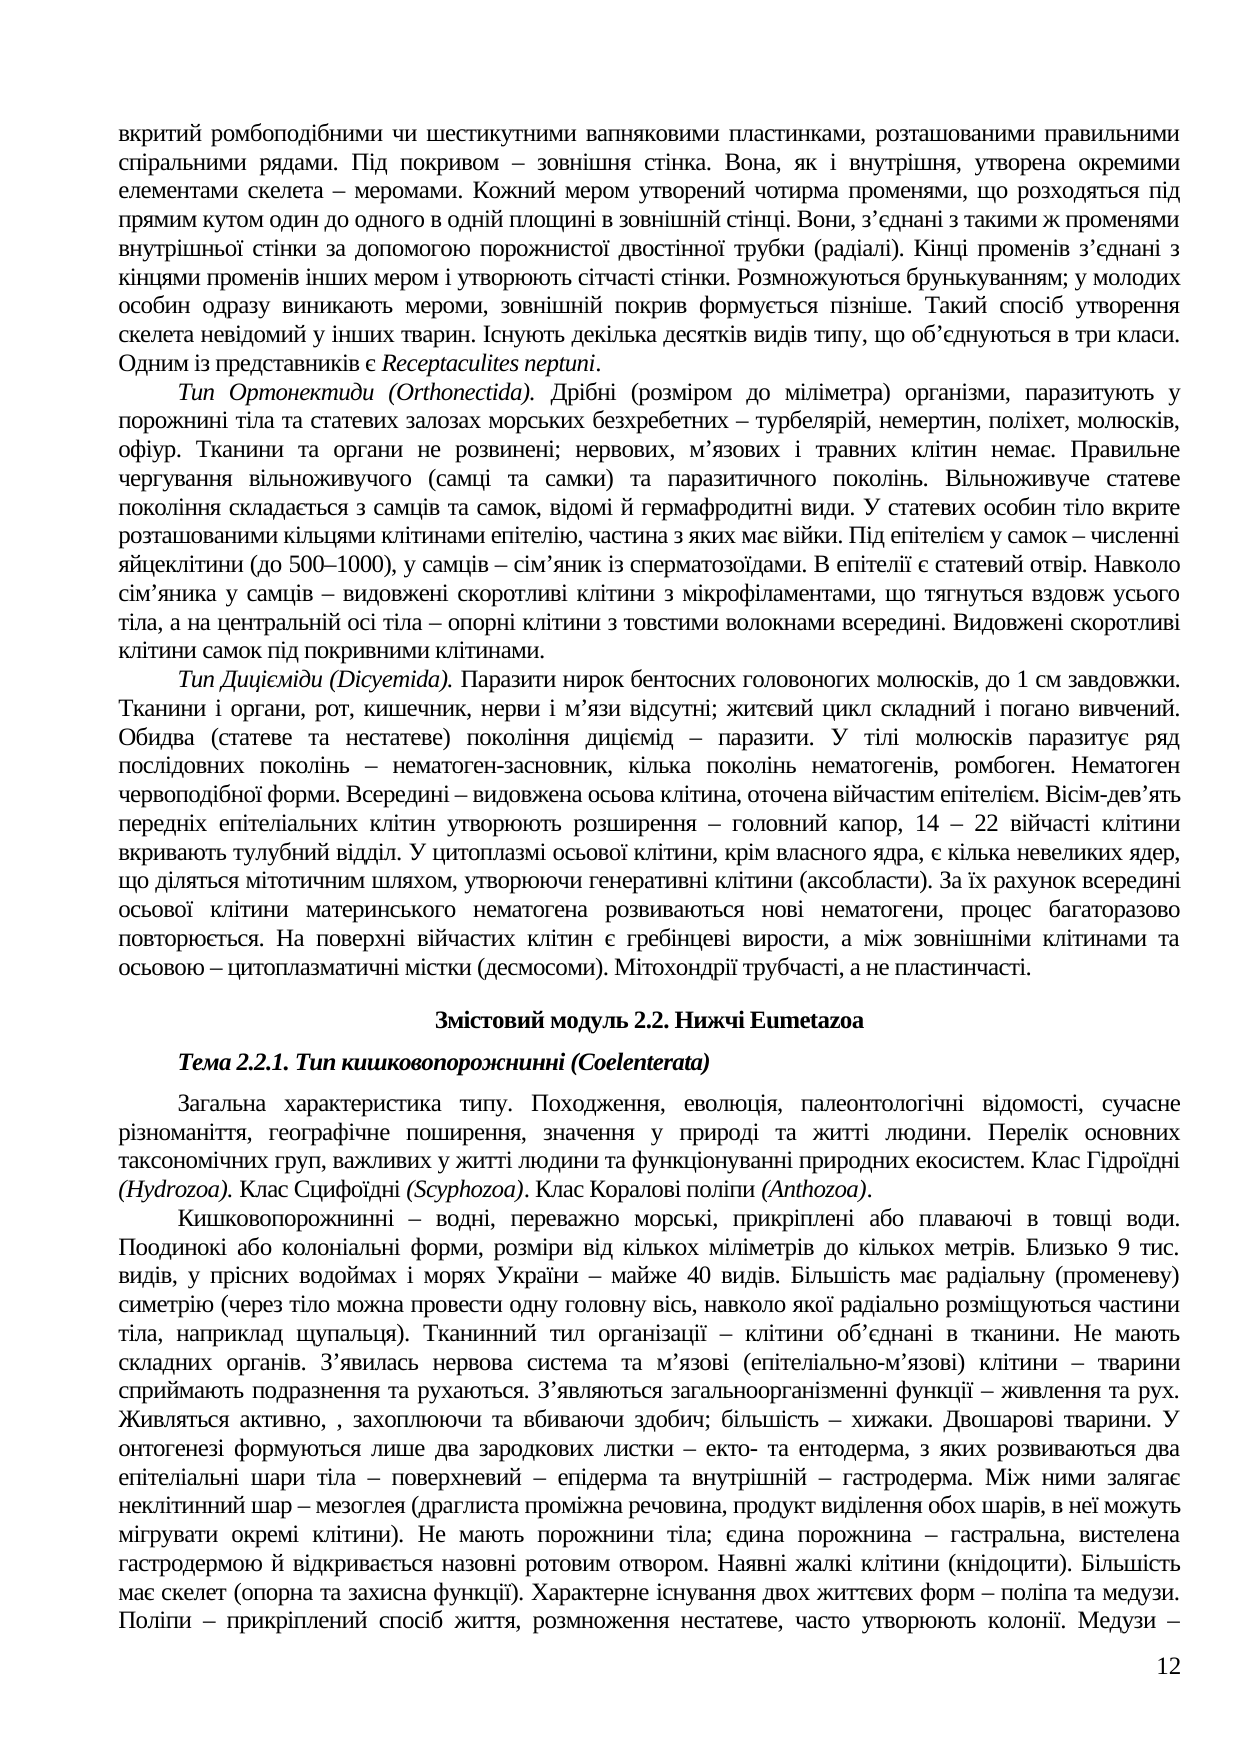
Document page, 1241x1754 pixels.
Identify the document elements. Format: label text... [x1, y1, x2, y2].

text Змістовий модуль 2.2. Нижчі Еumetazoa [118, 1006, 1181, 1034]
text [118, 118, 1181, 377]
text Тип Ортонектиди (Orthonectida). Дрібні (розміром до міліметра) організми, паразитують у порожнині тіла та статевих залозах морських безхребетних – турбелярій, немертин, поліхет, молюсків, офіур. Тканини та органи не розвинені; нервових, м’язових і травних клітин немає. Правильне чергування вільноживучого (самці та самки) та паразитичного поколінь. Вільноживуче статеве покоління складається з самців та самок, відомі й гермафродитні види. У статевих особин тіло вкрите розташованими кільцями клітинами епітелію, частина з яких має війки. Під епітелієм у самок – численні яйцеклітини (до 500–1000), у самців – сім’яник із сперматозоїдами. В епітелії є статевий отвір. Навколо сім’яника у самців – видовжені скоротливі клітини з мікрофіламентами, що тягнуться вздовж усього тіла, а на центральній осі тіла – опорні клітини з товстими волокнами всередині. Видовжені скоротливі клітини самок під покривними клітинами. [118, 377, 1181, 664]
text Тип Дицієміди (Dicyemida). Паразити нирок бентосних головоногих молюсків, до завдовжки. Тканини і органи, рот, кишечник, нерви і м’язи відсутні; житєвий цикл складний і погано вивчений. Обидва (статеве та нестатеве) покоління диціємід – паразити. У тілі молюсків паразитує ряд послідовних поколінь – нематоген-засновник, кілька поколінь нематогенів, ромбоген. Нематоген червоподібної форми. Всередині – видовжена осьова клітина, оточена війчастим епітелієм. Вісім-дев’ять передніх епітеліальних клітин утворюють розширення – головний капор, 14 – 22 війчасті клітини вкривають тулубний відділ. У цитоплазмі осьової клітини, крім власного ядра, є кілька невеликих ядер, що діляться мітотичним шляхом, утворюючи генеративні клітини (аксобласти). За їх рахунок всередині осьової клітини материнського нематогена розвиваються нові нематогени, процес багаторазово повторюється. На поверхні війчастих клітин є гребінцеві вирости, а між зовнішніми клітинами та осьовою – цитоплазматичні містки (десмосоми). Мітохондрії трубчасті, а не пластинчасті. [118, 664, 1181, 981]
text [118, 1203, 1181, 1634]
text Загальна характеристика типу. Походження, еволюція, палеонтологічні відомості, сучасне різноманіття, географічне поширення, значення у природі та житті людини. Перелік основних таксономічних груп, важливих у житті людини та функціонуванні природних екосистем. Клас Гідроїдні (Hydrozoa). Клас Сцифоїдні (Scyphozoa). Клас Коралові поліпи (Anthozoa). [118, 1088, 1181, 1203]
text Тема 2.2.1. Тип кишковопорожнинні (Coelenterata) [118, 1047, 1181, 1076]
